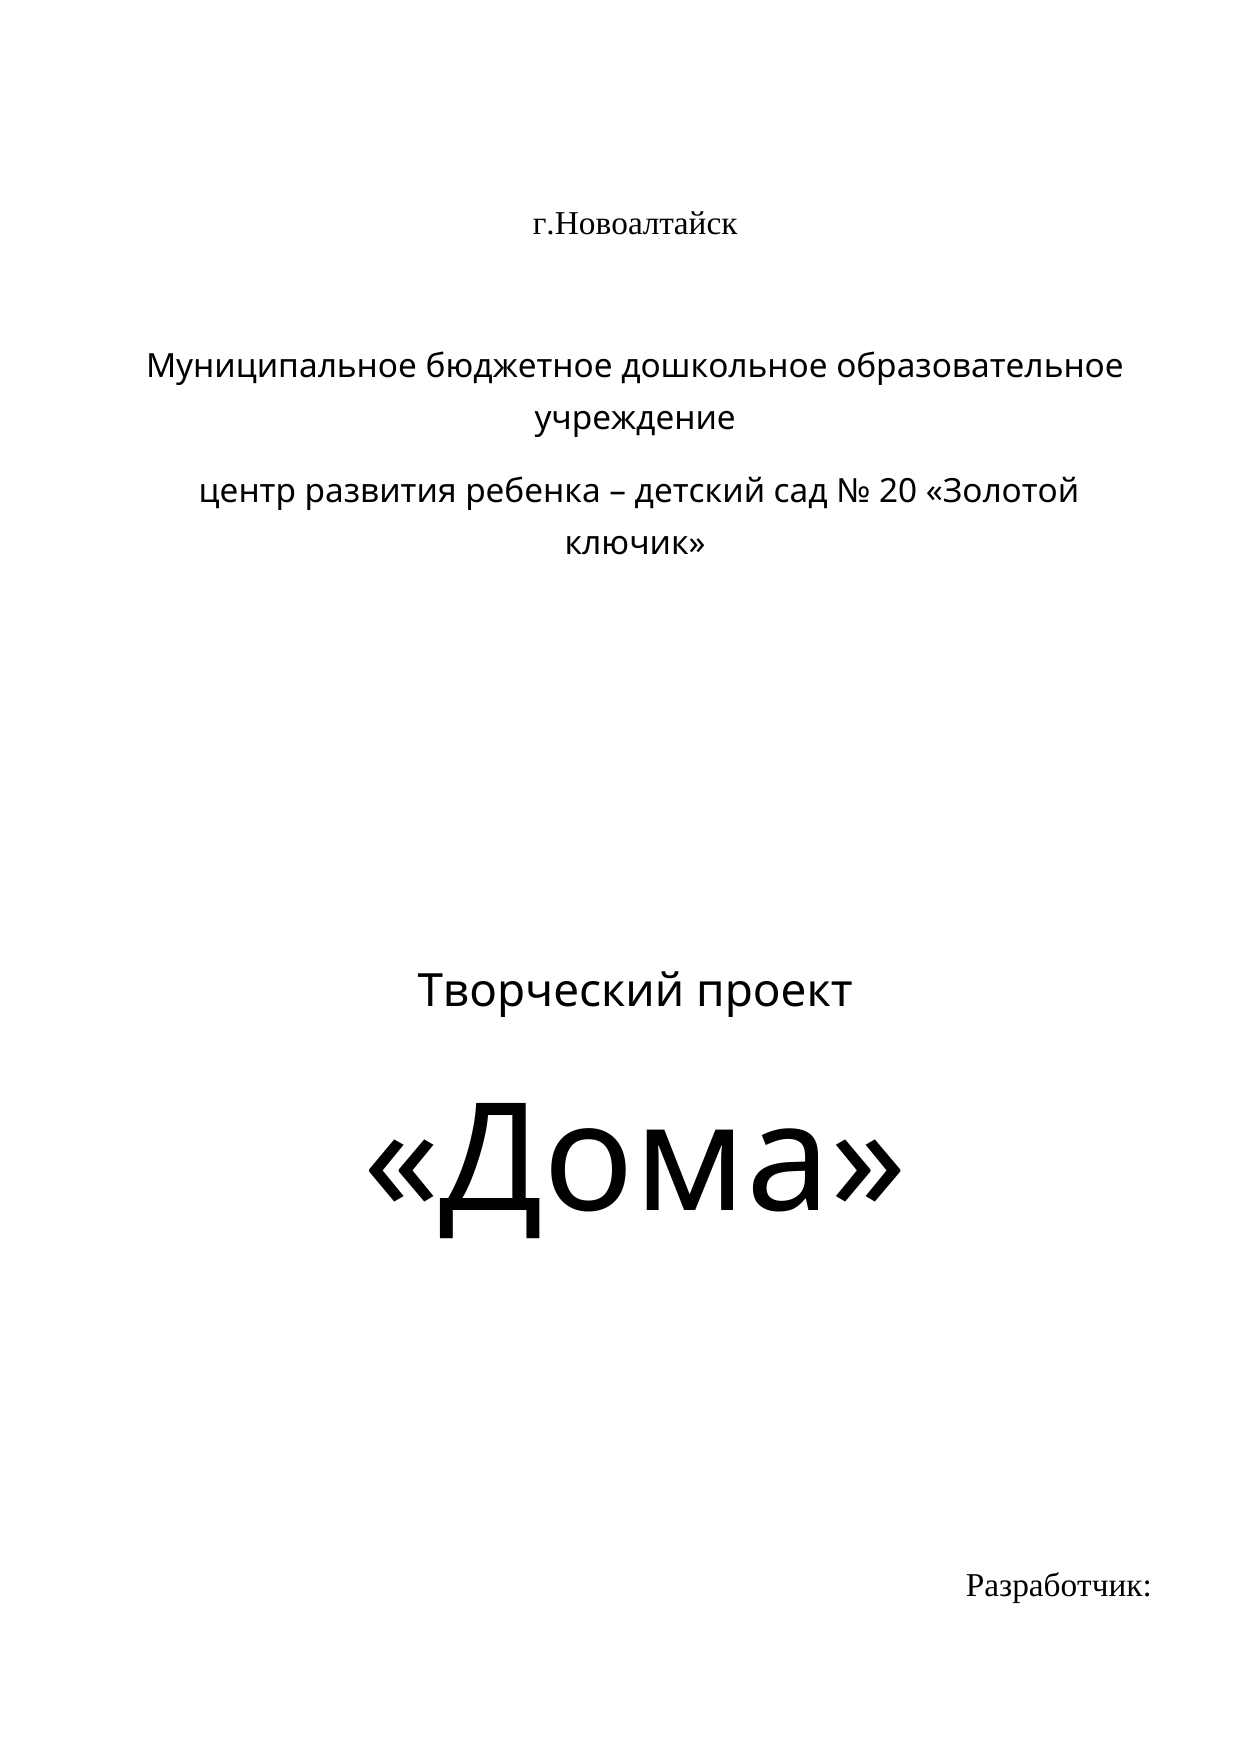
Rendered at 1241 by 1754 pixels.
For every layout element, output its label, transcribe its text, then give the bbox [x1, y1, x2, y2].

text Разработчик: [118, 1565, 1152, 1603]
text г.Новоалтайск [118, 204, 1152, 242]
text Творческий проект [118, 957, 1152, 1019]
text Муниципальное бюджетное дошкольное образовательное учреждение [118, 342, 1152, 439]
text центр развития ребенка – детский сад № 20 «Золотой ключик» [118, 467, 1152, 564]
text «Дома» [118, 1049, 1152, 1254]
